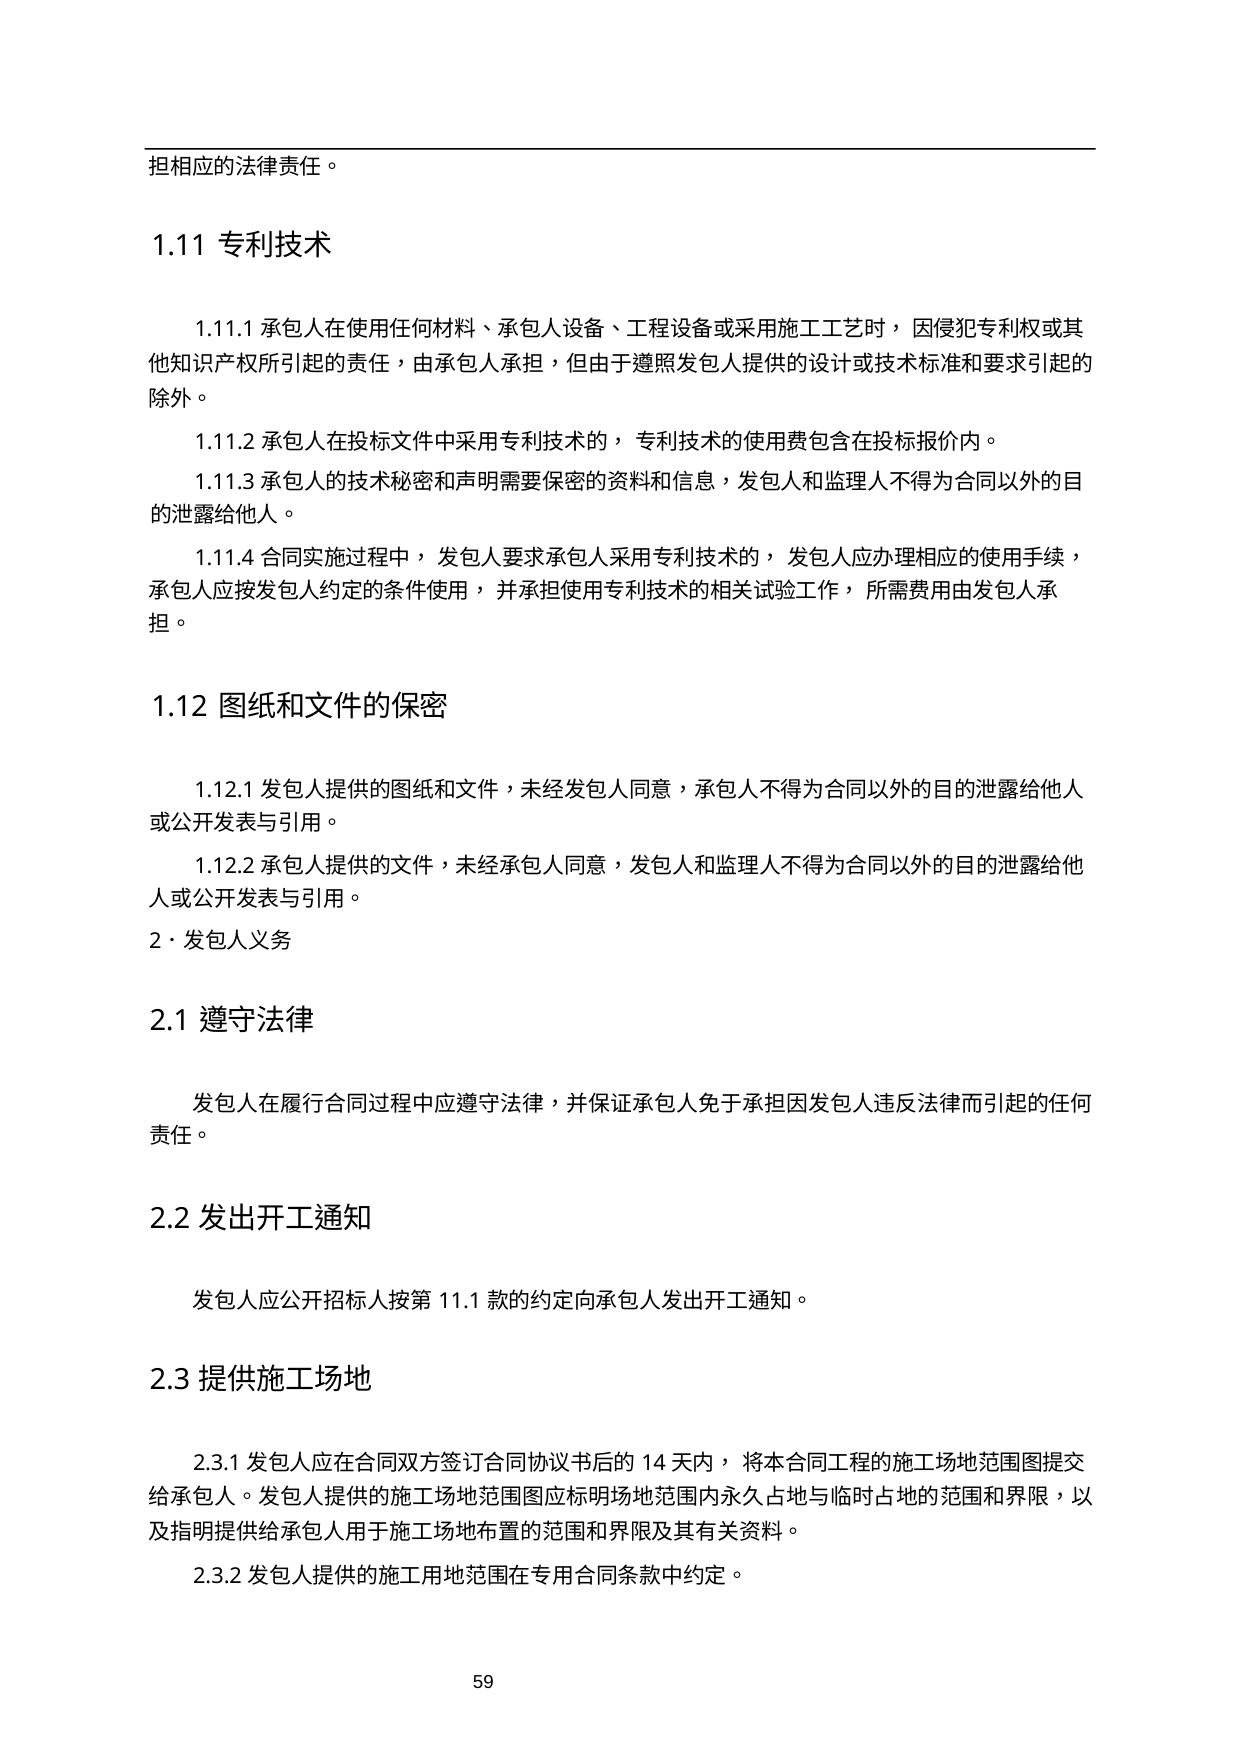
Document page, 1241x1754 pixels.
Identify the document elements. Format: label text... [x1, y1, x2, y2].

text 1.12.1 发包人提供的图纸和文件，未经发包人同意，承包人不得为合同以外的目的泄露给他人 或公开发表与引用。 [149, 773, 1093, 836]
text 1.11.1 承包人在使用任何材料、承包人设备、工程设备或采用施工工艺时， 因侵犯专利权或其 他知识产权所引起的责任，由承包人承担，但由于遵照发包人提供的设计或技术标准和要求引起的 除外。 [149, 313, 1093, 412]
text 1.11.3 承包人的技术秘密和声明需要保密的资料和信息，发包人和监理人不得为合同以外的目 的泄露给他人。 [150, 466, 1093, 529]
text 1.12 图纸和文件的保密 [151, 687, 1101, 723]
text 发包人应公开招标人按第 11.1 款的约定向承包人发出开工通知。 [193, 1286, 1101, 1313]
text 1.11.4 合同实施过程中， 发包人要求承包人采用专利技术的， 发包人应办理相应的使用手续， 承包人应按发包人约定的条件使用， 并承担使用专利技术的相关试验工作， 所需费用由发包人承担。 [149, 542, 1101, 638]
text 担相应的法律责任。 [149, 153, 1101, 180]
text 1.11 专利技术 [151, 227, 1101, 263]
text 2．发包人义务 [149, 927, 1101, 954]
text 1.11.2 承包人在投标文件中采用专利技术的， 专利技术的使用费包含在投标报价内。 [194, 428, 1101, 455]
text 2.1 遵守法律 [149, 1001, 1101, 1037]
text 1.12.2 承包人提供的文件，未经承包人同意，发包人和监理人不得为合同以外的目的泄露给他 人或公开发表与引用。 [149, 850, 1092, 913]
text 2.3.1 发包人应在合同双方签订合同协议书后的 14 天内， 将本合同工程的施工场地范围图提交 给承包人。发包人提供的施工场地范围图应标明场地范围内永久占地与临时占地的范围和界限，以 及指明提供给承包人用于施工场地布置的范围和界限及其有关资料。 [148, 1447, 1093, 1546]
text 2.2 发出开工通知 [149, 1200, 1101, 1236]
text 发包人在履行合同过程中应遵守法律，并保证承包人免于承担因发包人违反法律而引起的任何 责任。 [149, 1087, 1093, 1150]
text 2.3.2 发包人提供的施工用地范围在专用合同条款中约定。 [193, 1562, 1101, 1589]
text 2.3 提供施工场地 [149, 1361, 1101, 1397]
